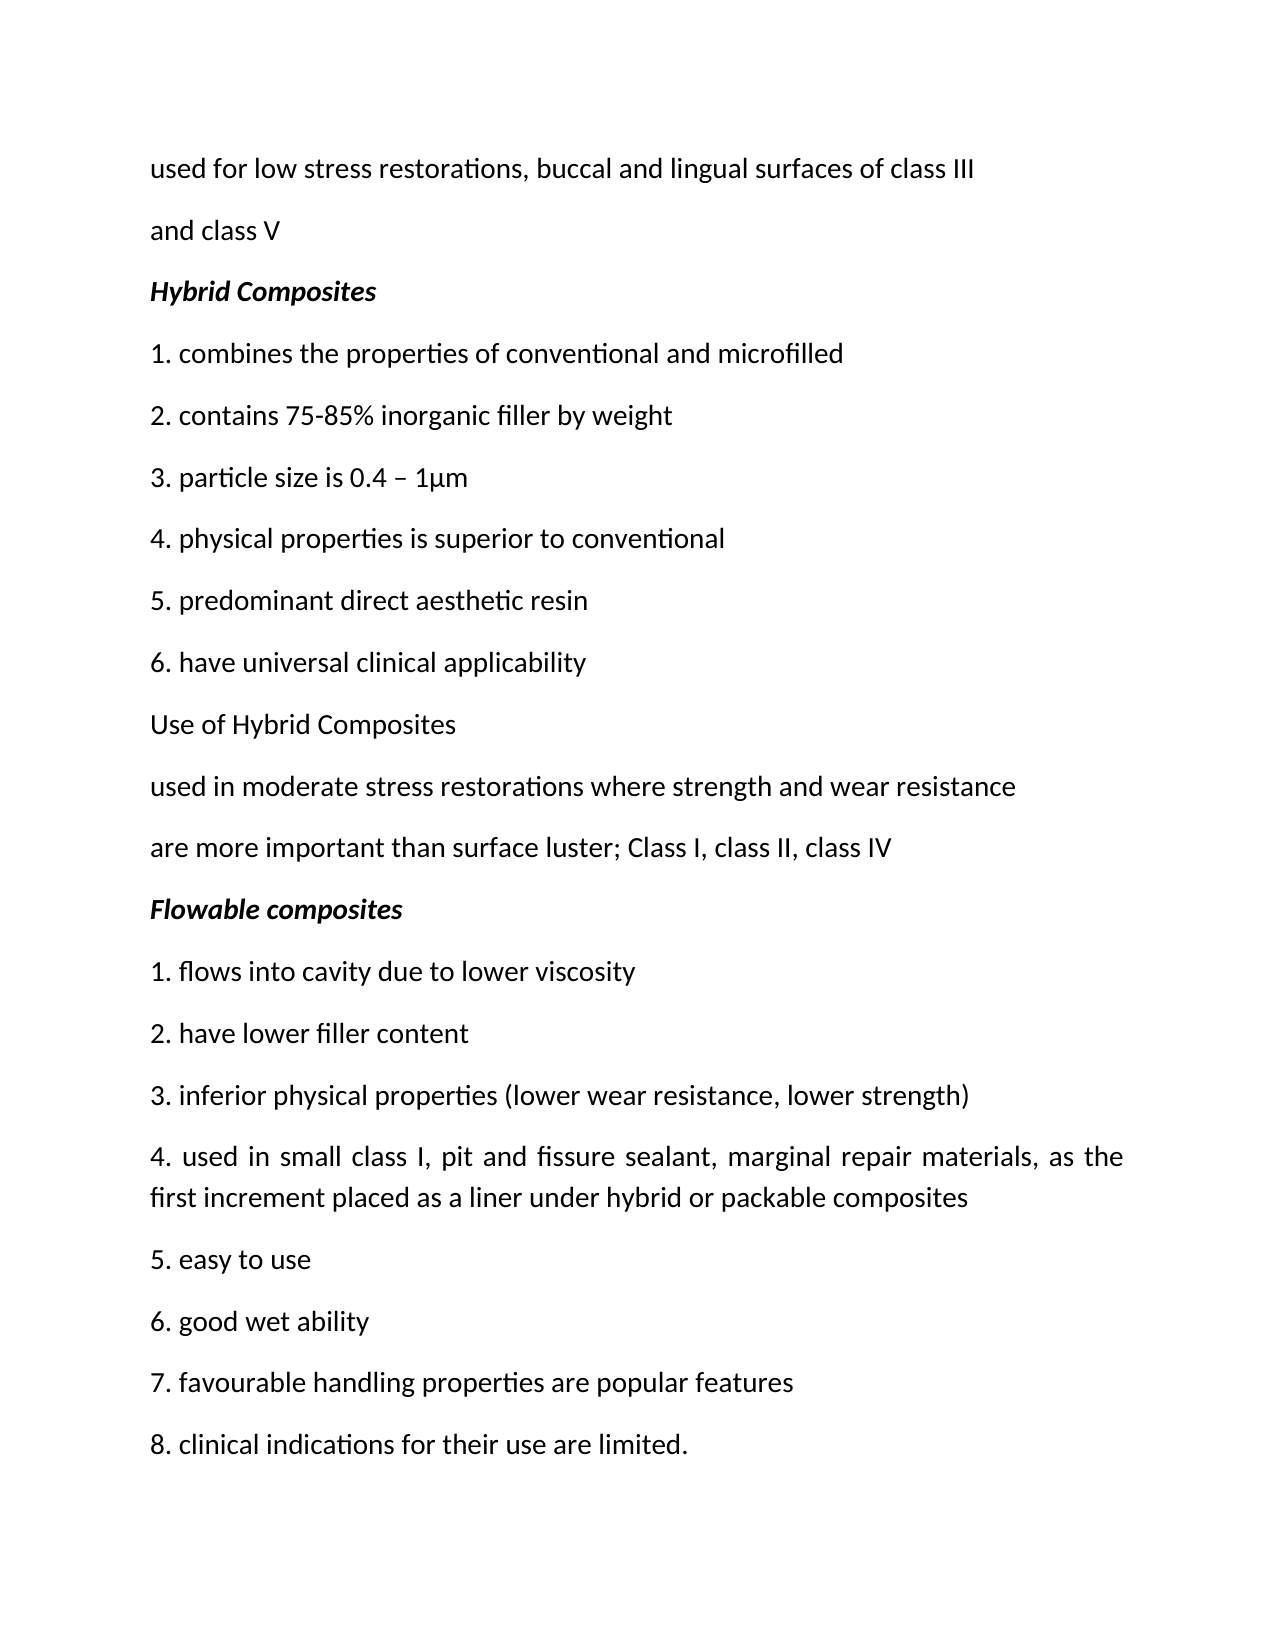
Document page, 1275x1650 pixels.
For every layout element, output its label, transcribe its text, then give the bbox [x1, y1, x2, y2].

text 6. have universal clinical applicability [150, 644, 1125, 680]
text 3. inferior physical properties (lower wear resistance, lower strength) [150, 1077, 1125, 1112]
text 1. combines the properties of conventional and microfilled [150, 335, 1125, 371]
text used in moderate stress restorations where strength and wear resistance [150, 768, 1125, 803]
text 4. physical properties is superior to conventional [150, 521, 1125, 556]
text 6. good wet ability [150, 1303, 1125, 1338]
text Flowable composites [150, 891, 1125, 927]
text Hybrid Composites [150, 273, 1125, 309]
text and class V [150, 212, 1125, 247]
text 5. easy to use [150, 1241, 1125, 1277]
text 5. predominant direct aesthetic resin [150, 582, 1125, 618]
text 3. particle size is 0.4 – 1µm [150, 459, 1125, 494]
text 8. clinical indications for their use are limited. [150, 1426, 1125, 1462]
text 1. flows into cavity due to lower viscosity [150, 953, 1125, 989]
text Use of Hybrid Composites [150, 706, 1125, 742]
text are more important than surface luster; Class I, class II, class IV [150, 829, 1125, 865]
text used for low stress restorations, buccal and lingual surfaces of class III [150, 150, 1125, 186]
text 7. favourable handling properties are popular features [150, 1364, 1125, 1400]
text 2. have lower filler content [150, 1015, 1125, 1050]
text 4. used in small class I, pit and fissure sealant, marginal repair materials, as the first increment placed as a liner under hybrid or packable composites [150, 1138, 1125, 1215]
text 2. contains 75-85% inorganic filler by weight [150, 397, 1125, 433]
